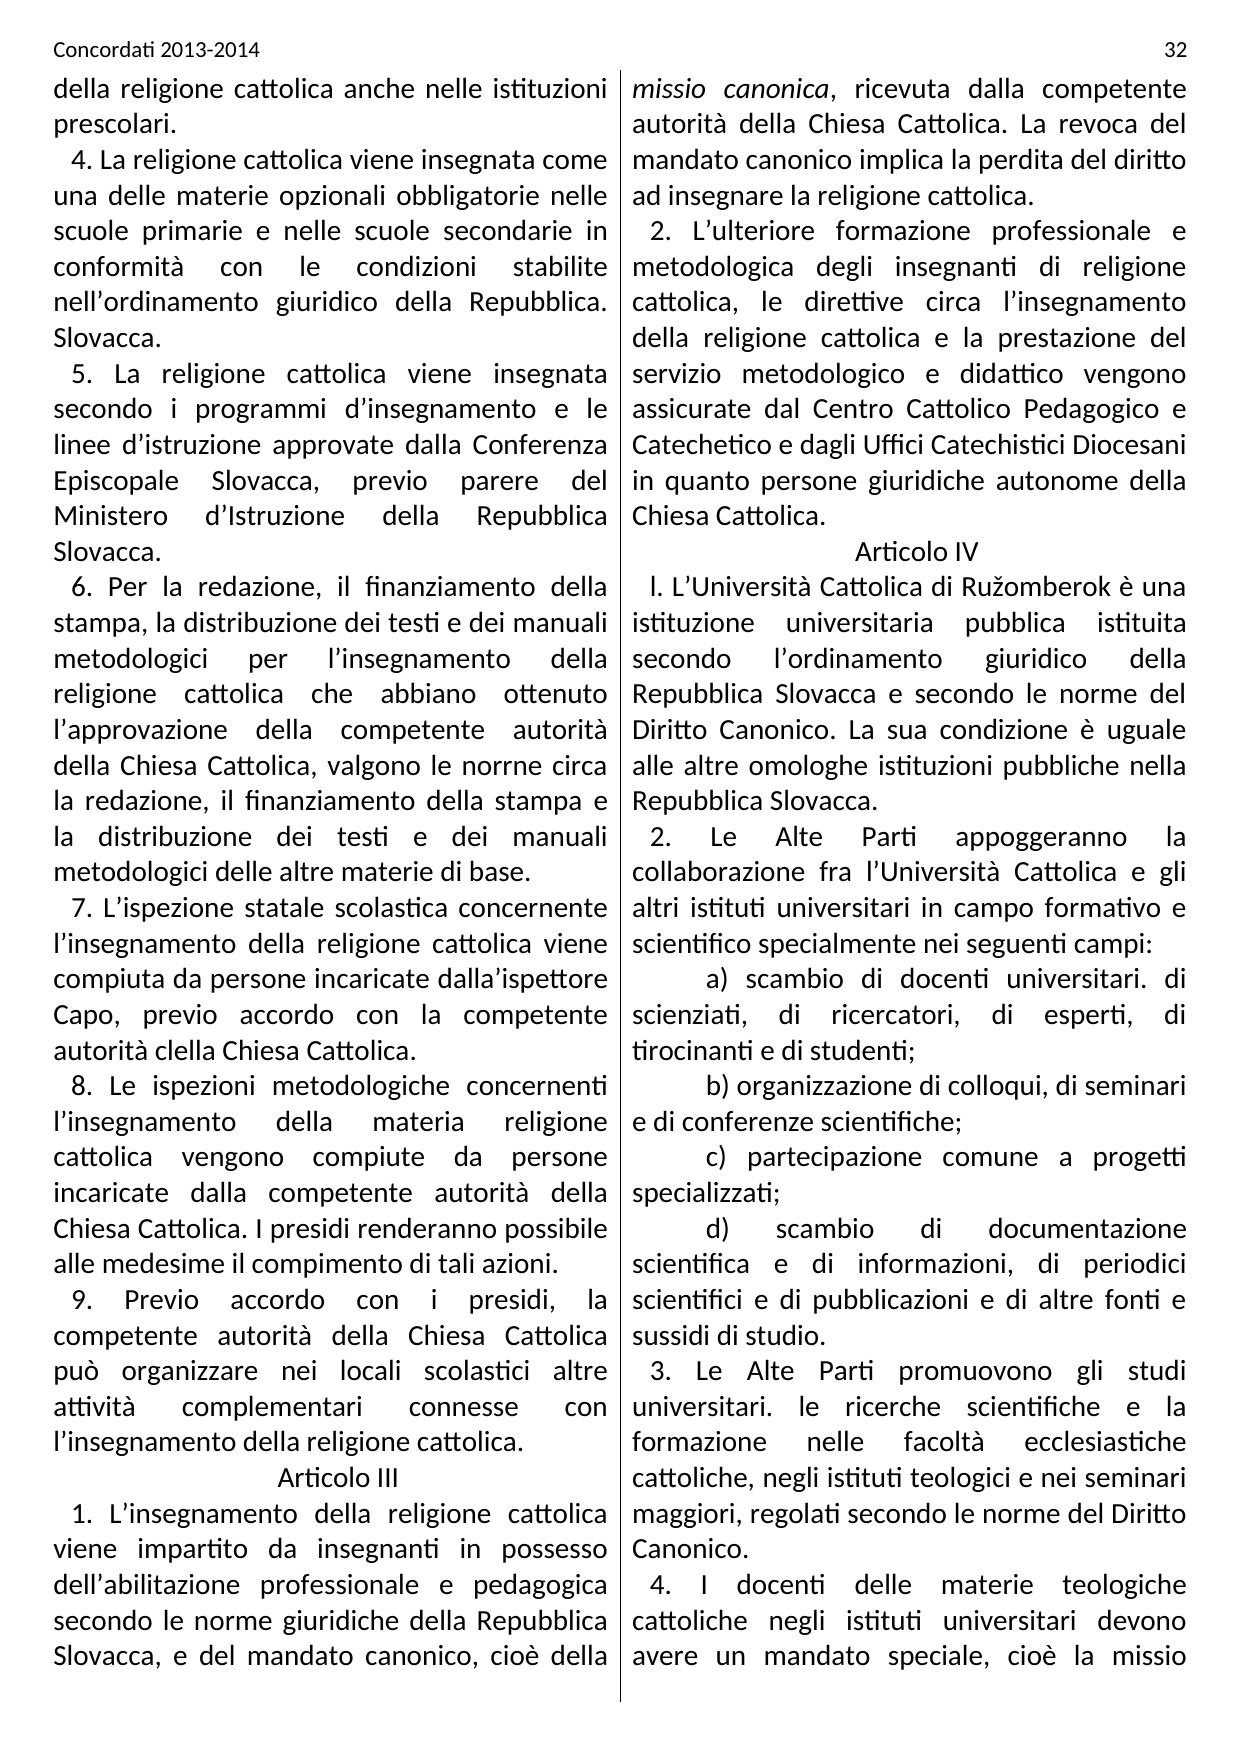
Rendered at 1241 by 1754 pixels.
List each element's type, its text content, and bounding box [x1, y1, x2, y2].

text 2. Le Alte Parti appoggeranno la collaborazione fra l’Università Cattolica e gli altri istituti universitari in campo formativo e scientifico specialmente nei seguenti campi: [632, 818, 1187, 960]
text Articolo III [53, 1459, 605, 1495]
text 9. Previo accordo con i presidi, la competente autorità della Chiesa Cattolica può organizzare nei locali scolastici altre attività complementari connesse con l’insegnamento della religione cattolica. [53, 1281, 608, 1459]
text 5. La religione cattolica viene insegnata secondo i programmi d’insegnamento e le linee d’istruzione approvate dalla Conferenza Episcopale Slovacca, previo parere del Ministero d’Istruzione della Repubblica Slovacca. [53, 355, 608, 568]
text 4. La religione cattolica viene insegnata come una delle materie opzionali obbligatorie nelle scuole primarie e nelle scuole secondarie in conformità con le condizioni stabilite nell’ordinamento giuridico della Repubblica. Slovacca. [53, 141, 608, 355]
text l. L’Università Cattolica di Ružomberok è una istituzione universitaria pubblica istituita secondo l’ordinamento giuridico della Repubblica Slovacca e secondo le norme del Diritto Canonico. La sua condizione è uguale alle altre omologhe istituzioni pubbliche nella Repubblica Slovacca. [632, 568, 1187, 818]
text 1. L’insegnamento della religione cattolica viene impartito da insegnanti in possesso dell’abilitazione professionale e pedagogica secondo le norme giuridiche della Repubblica Slovacca, e del mandato canonico, cioè della missio canonica, ricevuta dalla competente autorità della Chiesa Cattolica. La revoca del mandato canonico implica la perdita del diritto ad insegnare la religione cattolica. [632, 70, 1187, 212]
text 8. Le ispezioni metodologiche concernenti l’insegnamento della materia religione cattolica vengono compiute da persone incaricate dalla competente autorità della Chiesa Cattolica. I presidi renderanno possibile alle medesime il compimento di tali azioni. [53, 1067, 608, 1281]
text 7. L’ispezione statale scolastica concernente l’insegnamento della religione cattolica viene compiuta da persone incaricate dalla’ispettore Capo, previo accordo con la competente autorità clella Chiesa Cattolica. [53, 889, 608, 1067]
text c) partecipazione comune a progetti specializzati; [632, 1138, 1187, 1210]
text 6. Per la redazione, il finanziamento della stampa, la distribuzione dei testi e dei manuali metodologici per l’insegnamento della religione cattolica che abbiano ottenuto l’approvazione della competente autorità della Chiesa Cattolica, valgono le norrne circa la redazione, il finanziamento della stampa e la distribuzione dei testi e dei manuali metodologici delle altre materie di base. [53, 568, 608, 889]
text 1. L’insegnamento della religione cattolica viene impartito da insegnanti in possesso dell’abilitazione professionale e pedagogica secondo le norme giuridiche della Repubblica Slovacca, e del mandato canonico, cioè della missio canonica, ricevuta dalla competente autorità della Chiesa Cattolica. La revoca del mandato canonico implica la perdita del diritto ad insegnare la religione cattolica. [53, 1495, 608, 1673]
text 2. L’ulteriore formazione professionale e metodologica degli insegnanti di religione cattolica, le direttive circa l’insegnamento della religione cattolica e la prestazione del servizio metodologico e didattico vengono assicurate dal Centro Cattolico Pedagogico e Catechetico e dagli Uffici Catechistici Diocesani in quanto persone giuridiche autonome della Chiesa Cattolica. [632, 212, 1187, 533]
text b) organizzazione di colloqui, di seminari e di conferenze scientifiche; [632, 1067, 1187, 1138]
text 3. Le Alte Parti promuovono gli studi universitari. le ricerche scientifiche e la formazione nelle facoltà ecclesiastiche cattoliche, negli istituti teologici e nei seminari maggiori, regolati secondo le norme del Diritto Canonico. [632, 1352, 1187, 1566]
text Articolo IV [632, 533, 1184, 568]
text a) scambio di docenti universitari. di scienziati, di ricercatori, di esperti, di tirocinanti e di studenti; [632, 960, 1187, 1067]
text d) scambio di documentazione scientifica e di informazioni, di periodici scientifici e di pubblicazioni e di altre fonti e sussidi di studio. [632, 1210, 1187, 1352]
